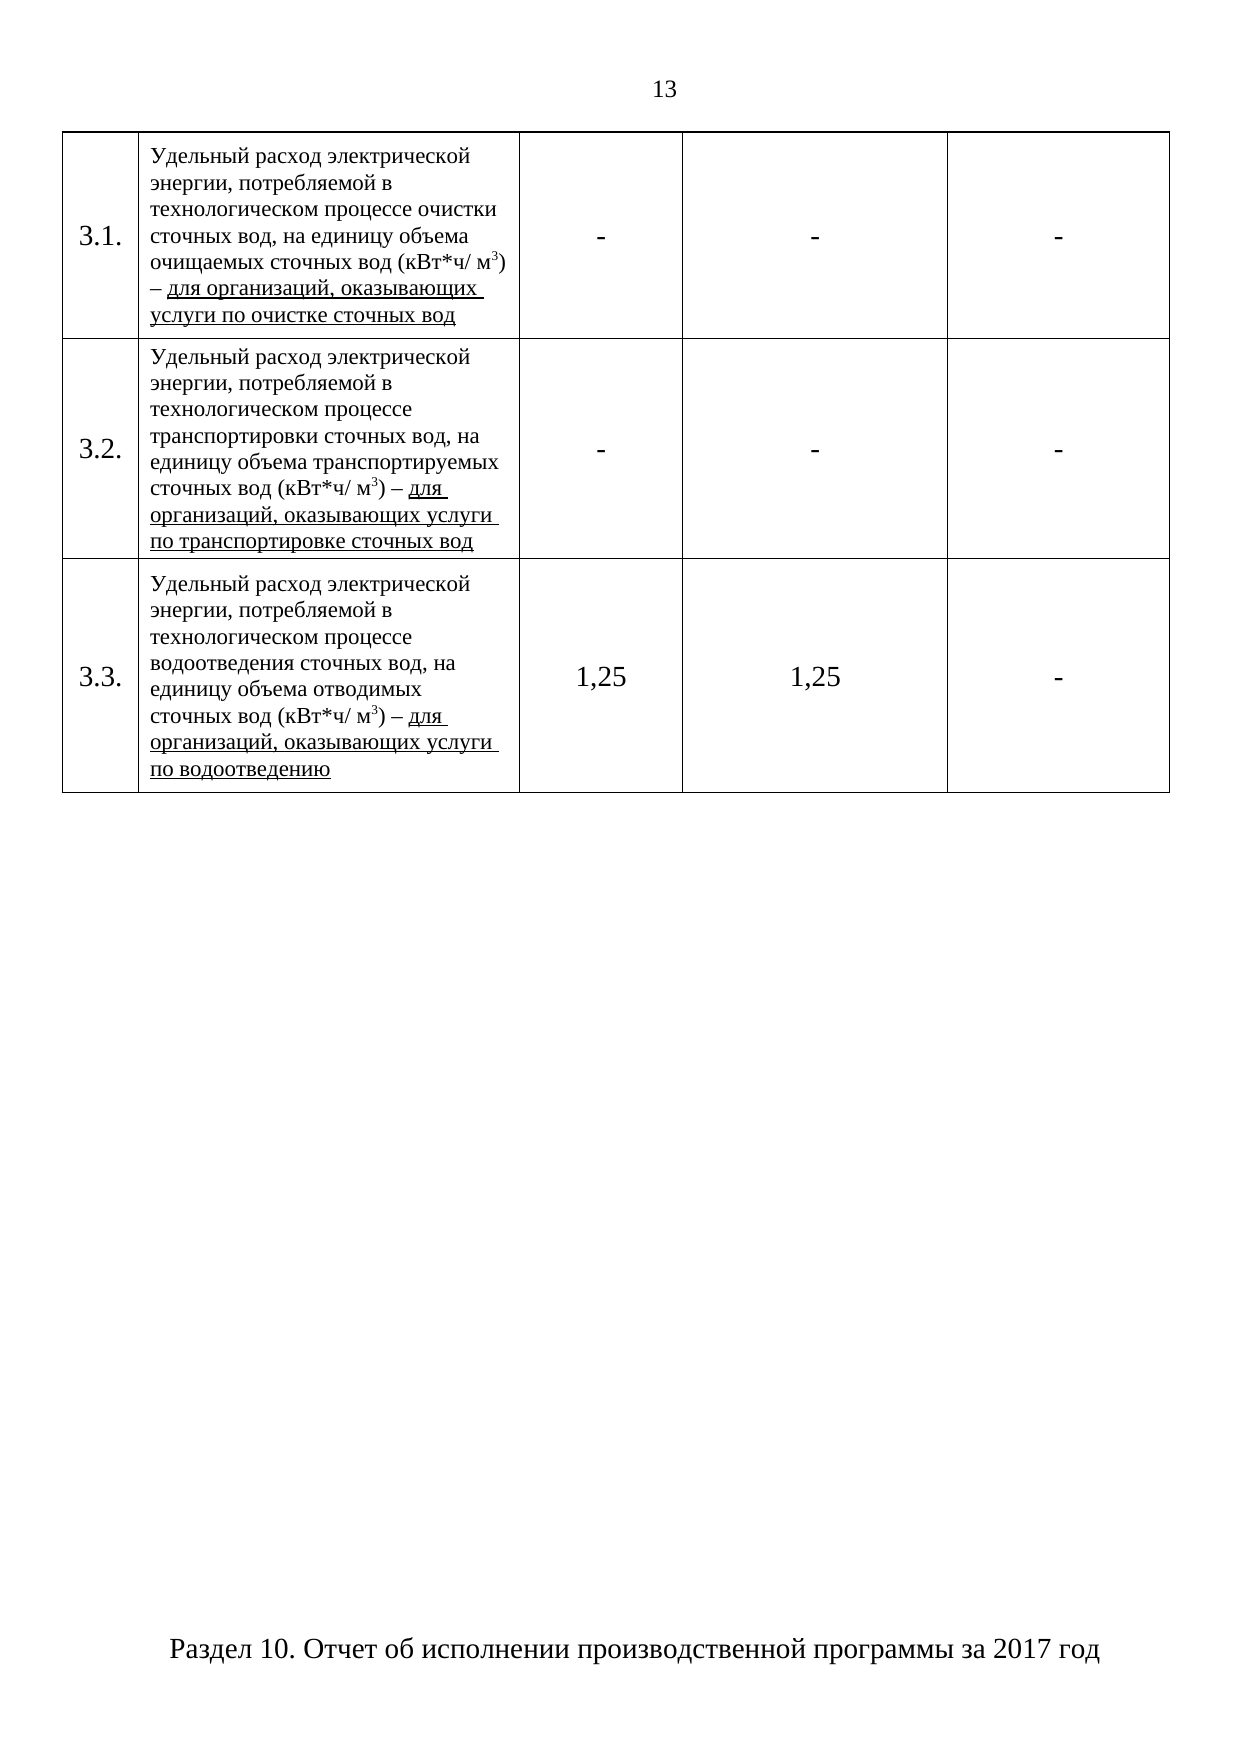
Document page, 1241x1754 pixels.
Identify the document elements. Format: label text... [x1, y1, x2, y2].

table_cell 3.2. [63, 339, 138, 558]
table_cell Удельный расход электрической энергии, потребляемой в технологическом процессе водоотведения сточных вод, на единицу объема отводимых сточных вод (кВт*ч/ м3) – для организаций, оказывающих услуги по водоотведению [139, 559, 519, 792]
table_cell Удельный расход электрической энергии, потребляемой в технологическом процессе транспортировки сточных вод, на единицу объема транспортируемых сточных вод (кВт*ч/ м3) – для организаций, оказывающих услуги по транспортировке сточных вод [139, 339, 519, 558]
table_cell Удельный расход электрической энергии, потребляемой в технологическом процессе очистки сточных вод, на единицу объема очищаемых сточных вод (кВт*ч/ м3) – для организаций, оказывающих услуги по очистке сточных вод [139, 133, 519, 337]
table_cell - [520, 133, 682, 337]
table_cell 1,25 [520, 559, 682, 792]
table_cell - [948, 133, 1169, 337]
text Раздел 10. Отчет об исполнении производственной программы за 2017 год [103, 1632, 1166, 1665]
table_cell - [683, 339, 947, 558]
table_cell - [683, 133, 947, 337]
table_cell 3.3. [63, 559, 138, 792]
table_cell - [948, 559, 1169, 792]
table_cell 3.1. [63, 133, 138, 337]
table_cell - [948, 339, 1169, 558]
table_cell 1,25 [683, 559, 947, 792]
table_cell - [520, 339, 682, 558]
